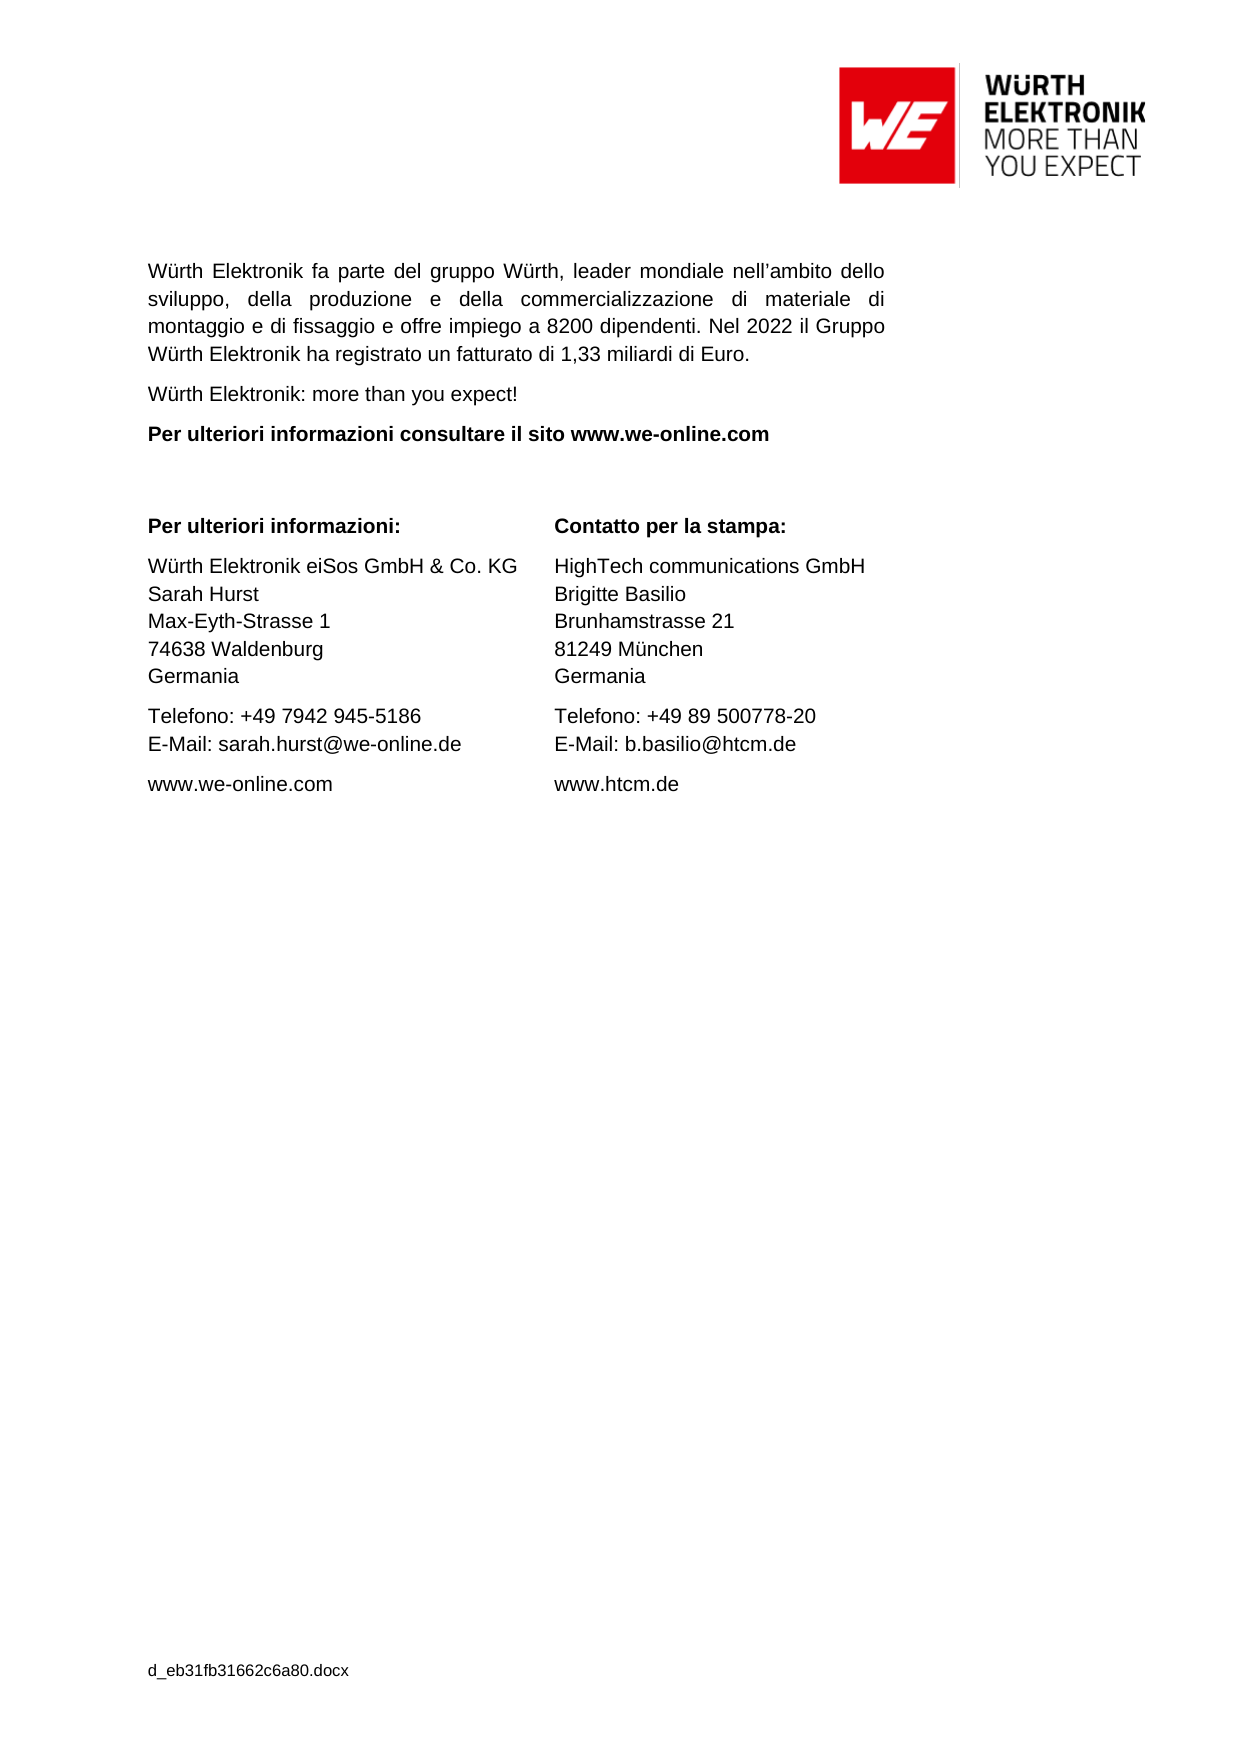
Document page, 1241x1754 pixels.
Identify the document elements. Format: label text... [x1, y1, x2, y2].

text Würth Elektronik fa parte del gruppo Würth, leader mondiale nell’ambito dello sviluppo, della produzione e della commercializzazione di materiale di montaggio e di fissaggio e offre impiego a 8200 dipendenti. Nel 2022 il Gruppo Würth Elektronik ha registrato un fatturato di 1,33 miliardi di Euro. [148, 259, 886, 366]
picture [835, 63, 1146, 188]
table_header Contatto per la stampa: HighTech communications GmbH Brigitte Basilio Brunhamstrasse 21 81249 München Germania Telefono: +49 89 500778-20 E-Mail: b.basilio@htcm.de www.htcm.de [554, 502, 887, 852]
text Würth Elektronik: more than you expect! [148, 382, 886, 406]
table_header Per ulteriori informazioni: Würth Elektronik eiSos GmbH & Co. KG Sarah Hurst Max-Eyth-Strasse 1 74638 Waldenburg Germania Telefono: +49 7942 945-5186 E-Mail: sarah.hurst@we-online.de www.we-online.com [148, 502, 554, 852]
text Per ulteriori informazioni consultare il sito www.we-online.com [148, 422, 886, 446]
